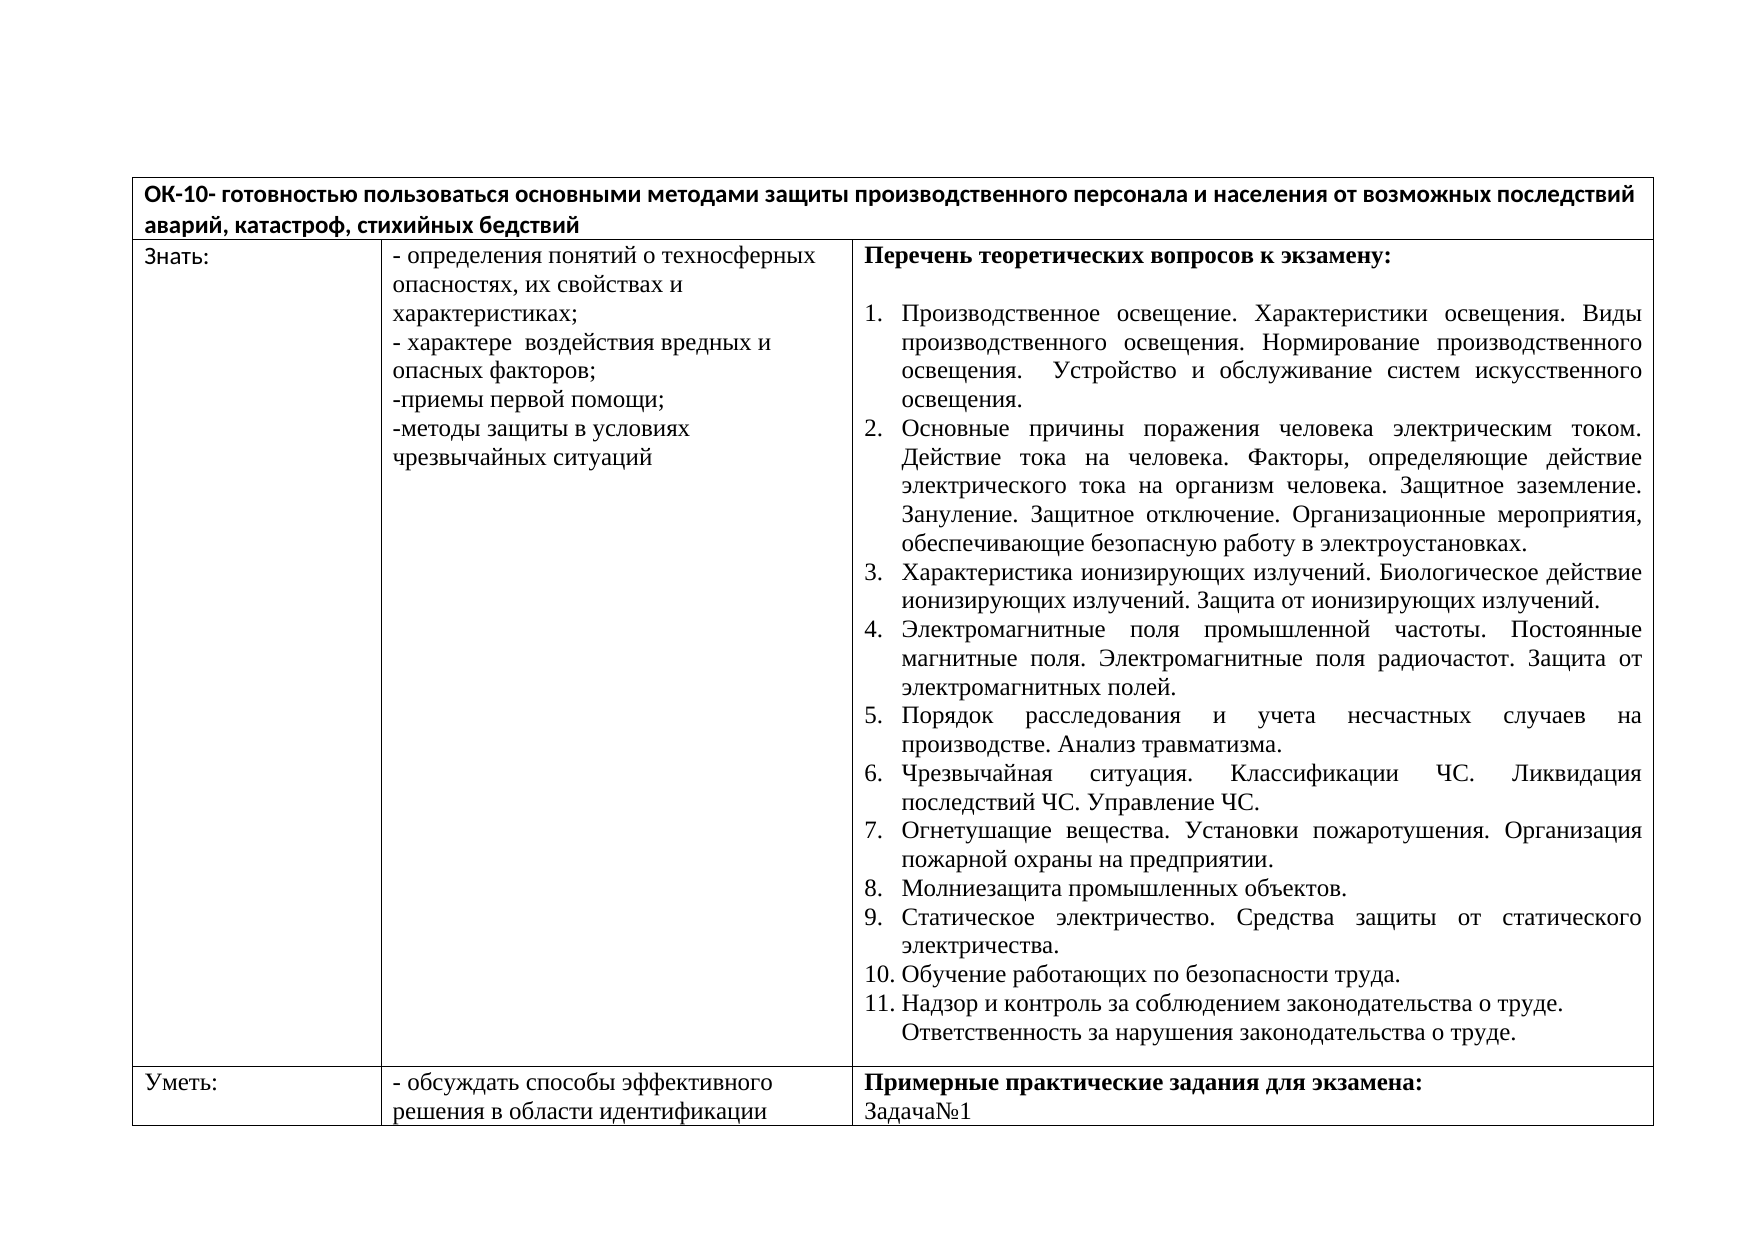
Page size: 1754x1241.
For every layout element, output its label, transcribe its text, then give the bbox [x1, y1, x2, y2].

table_cell Перечень теоретических вопросов к экзамену: Производственное освещение. Характеристики освещения. Виды производственного освещения. Нормирование производственного освещения. Устройство и обслуживание систем искусственного освещения. Основные причины поражения человека электрическим током. Действие тока на человека. Факторы, определяющие действие электрического тока на организм человека. Защитное заземление. Зануление. Защитное отключение. Организационные мероприятия, обеспечивающие безопасную работу в электроустановках. Характеристика ионизирующих излучений. Биологическое действие ионизирующих излучений. Защита от ионизирующих излучений. Электромагнитные поля промышленной частоты. Постоянные магнитные поля. Электромагнитные поля радиочастот. Защита от электромагнитных полей. Порядок расследования и учета несчастных случаев на производстве. Анализ травматизма. Чрезвычайная ситуация. Классификации ЧС. Ликвидация последствий ЧС. Управление ЧС. Огнетушащие вещества. Установки пожаротушения. Организация пожарной охраны на предприятии. Молниезащита промышленных объектов. Статическое электричество. Средства защиты от статического электричества. Обучение работающих по безопасности труда. Надзор и контроль за соблюдением законодательства о труде. Ответственность за нарушения законодательства о труде. [853, 240, 1653, 1066]
table_cell Знать: [133, 240, 381, 1066]
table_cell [382, 1067, 852, 1125]
table_cell - определения понятий о техносферных опасностях, их свойствах и характеристиках; - характере воздействия вредных и опасных факторов; -приемы первой помощи; -методы защиты в условиях чрезвычайных ситуаций [382, 240, 852, 1066]
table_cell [853, 1067, 1653, 1125]
table_cell Уметь: [133, 1067, 381, 1125]
table_cell ОК-10- готовностью пользоваться основными методами защиты производственного персонала и населения от возможных последствий аварий, катастроф, стихийных бедствий [133, 178, 1653, 239]
